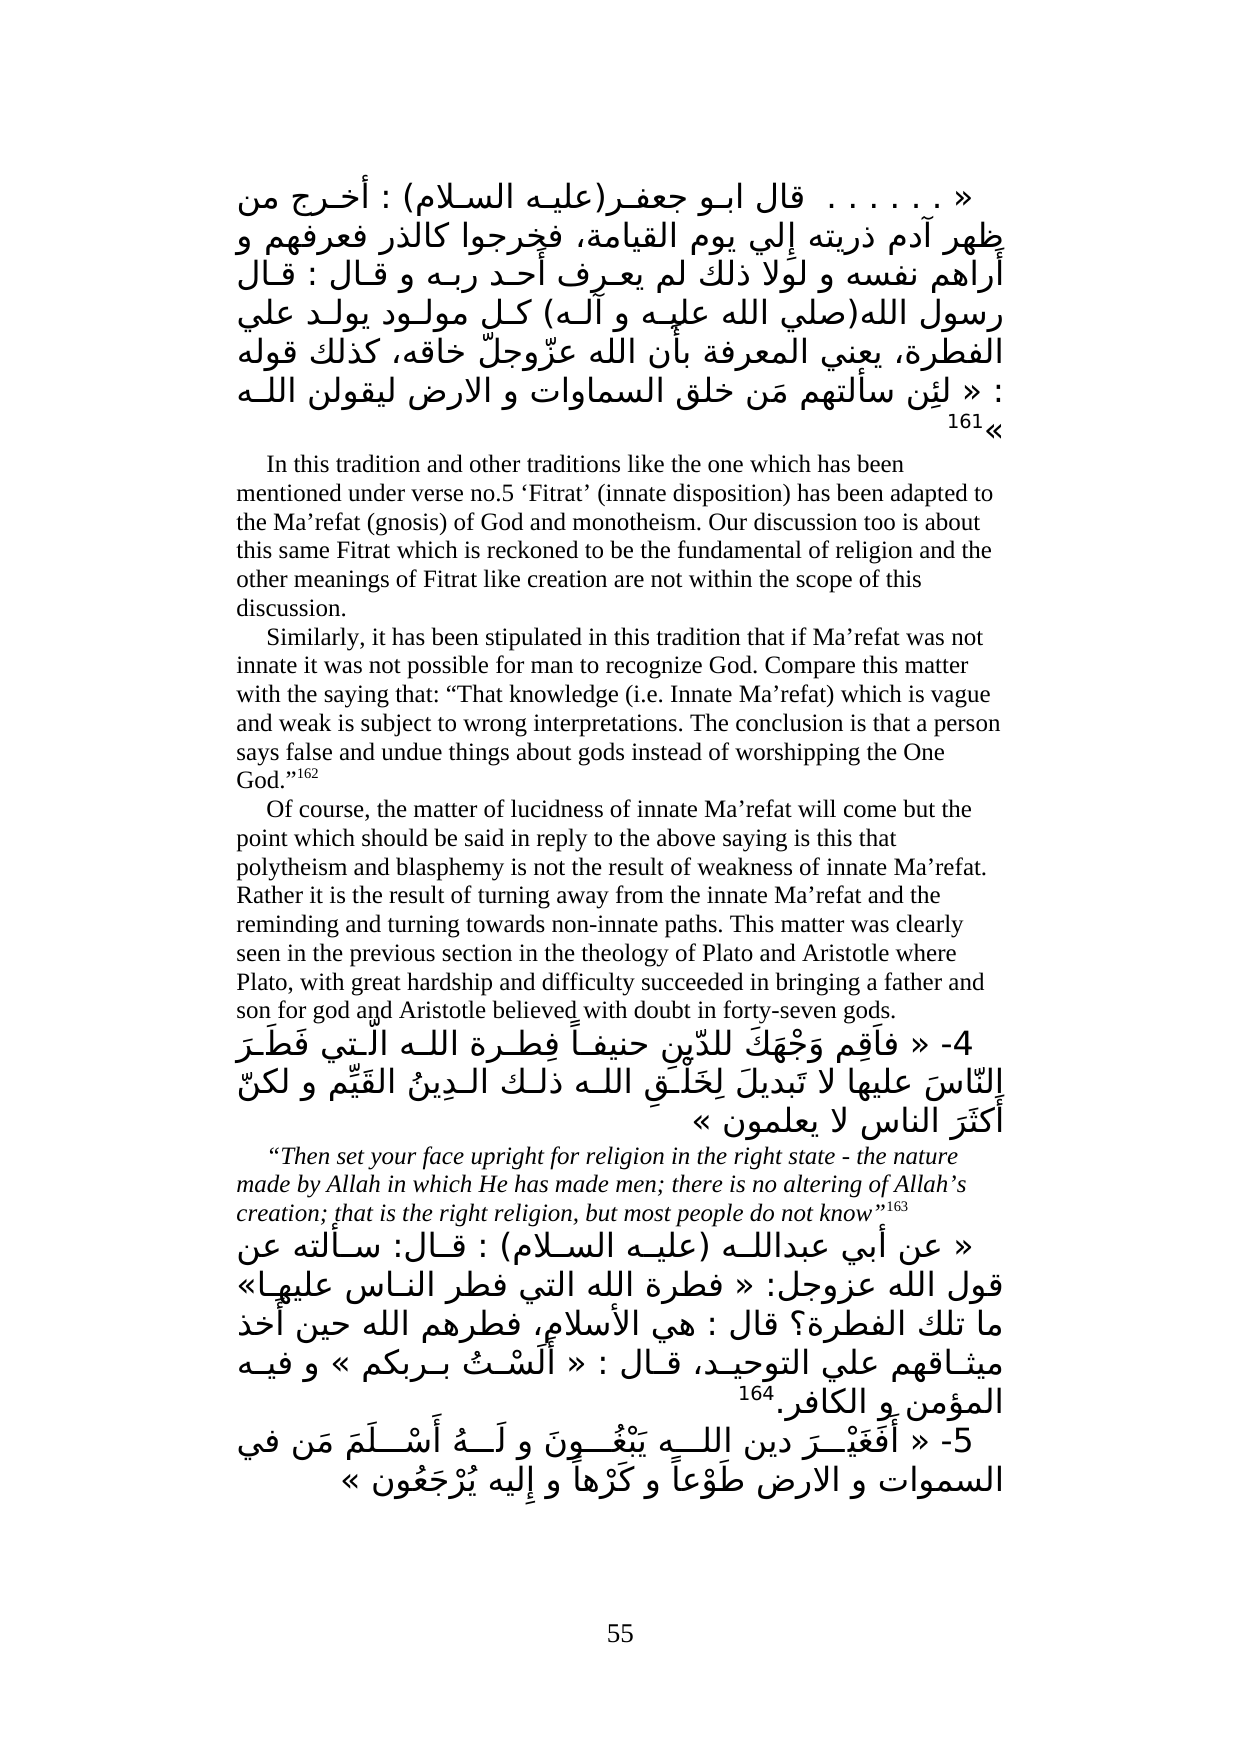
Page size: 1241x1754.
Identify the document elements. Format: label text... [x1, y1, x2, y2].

text 5- « أَفَغَيْرَ دين الله يَبْغُونَ و لَهُ أَسْلَمَ مَن في السموات و الارض طَوْعاً و كَرْهاً و إِليه يُرْجَعُون » [236, 1421, 1004, 1499]
text « عن أبي عبدالله (عليه السلام) : قال: سألته عن قول الله عزوجل: « فطرة الله التي فطر الناس عليها» ما تلك الفطرة؟ قال : هي الأسلام، فطرهم الله حين أَخذ ميثاقهم علي التوحيد، قال : « أَلَسْتُ بربكم » و فيه المؤمن و الكافر. [236, 1227, 1004, 1421]
text « . . . . . . قال ابو جعفر(عليه السلام) : أخرج من ظهر آدم ذريته إِلي يوم القيامة، فخرجوا كالذر فعرفهم و أَراهم نفسه و لولا ذلك لم يعرف أَحد ربه و قال : قال رسول الله(صلي الله عليه و آله) كل مولود يولد علي الفطرة، يعني المعرفة بأَن الله عزّوجلّ خاقه، كذلك قوله : « لئِن سألتهم مَن خلق السماوات و الارض ليقولن الله » [236, 177, 1004, 449]
text Of course, the matter of lucidness of innate Ma’refat will come but the point which should be said in reply to the above saying is this that polytheism and blasphemy is not the result of weakness of innate Ma’refat. Rather it is the result of turning away from the innate Ma’refat and the reminding and turning towards non-innate paths. This matter was clearly seen in the previous section in the theology of Plato and Aristotle where Plato, with great hardship and difficulty succeeded in bringing a father and son for god and Aristotle believed with doubt in forty-seven gods. [236, 794, 1004, 1024]
text Similarly, it has been stipulated in this tradition that if Ma’refat was not innate it was not possible for man to recognize God. Compare this matter with the saying that: “That knowledge (i.e. Innate Ma’refat) which is vague and weak is subject to wrong interpretations. The conclusion is that a person says false and undue things about gods instead of worshipping the One God.” [236, 622, 1004, 794]
text 4- « فاَقِم وَجْهَكَ للدّينِ حنيفاً فِطرة الله الّتي فَطَرَ النّاسَ عليها لا تَبديلَ لِخَلْقِ الله ذلك الدِينُ القَيِّم و لكنّ أَكثَرَ الناس لا يعلمون » [236, 1024, 1004, 1141]
text In this tradition and other traditions like the one which has been mentioned under verse no.5 ‘Fitrat’ (innate disposition) has been adapted to the Ma’refat (gnosis) of God and monotheism. Our discussion too is about this same Fitrat which is reckoned to be the fundamental of religion and the other meanings of Fitrat like creation are not within the scope of this discussion. [236, 449, 1004, 622]
text “Then set your face upright for religion in the right state - the nature made by Allah in which He has made men; there is no altering of Allah’s creation; that is the right religion, but most people do not know” [236, 1141, 1004, 1227]
